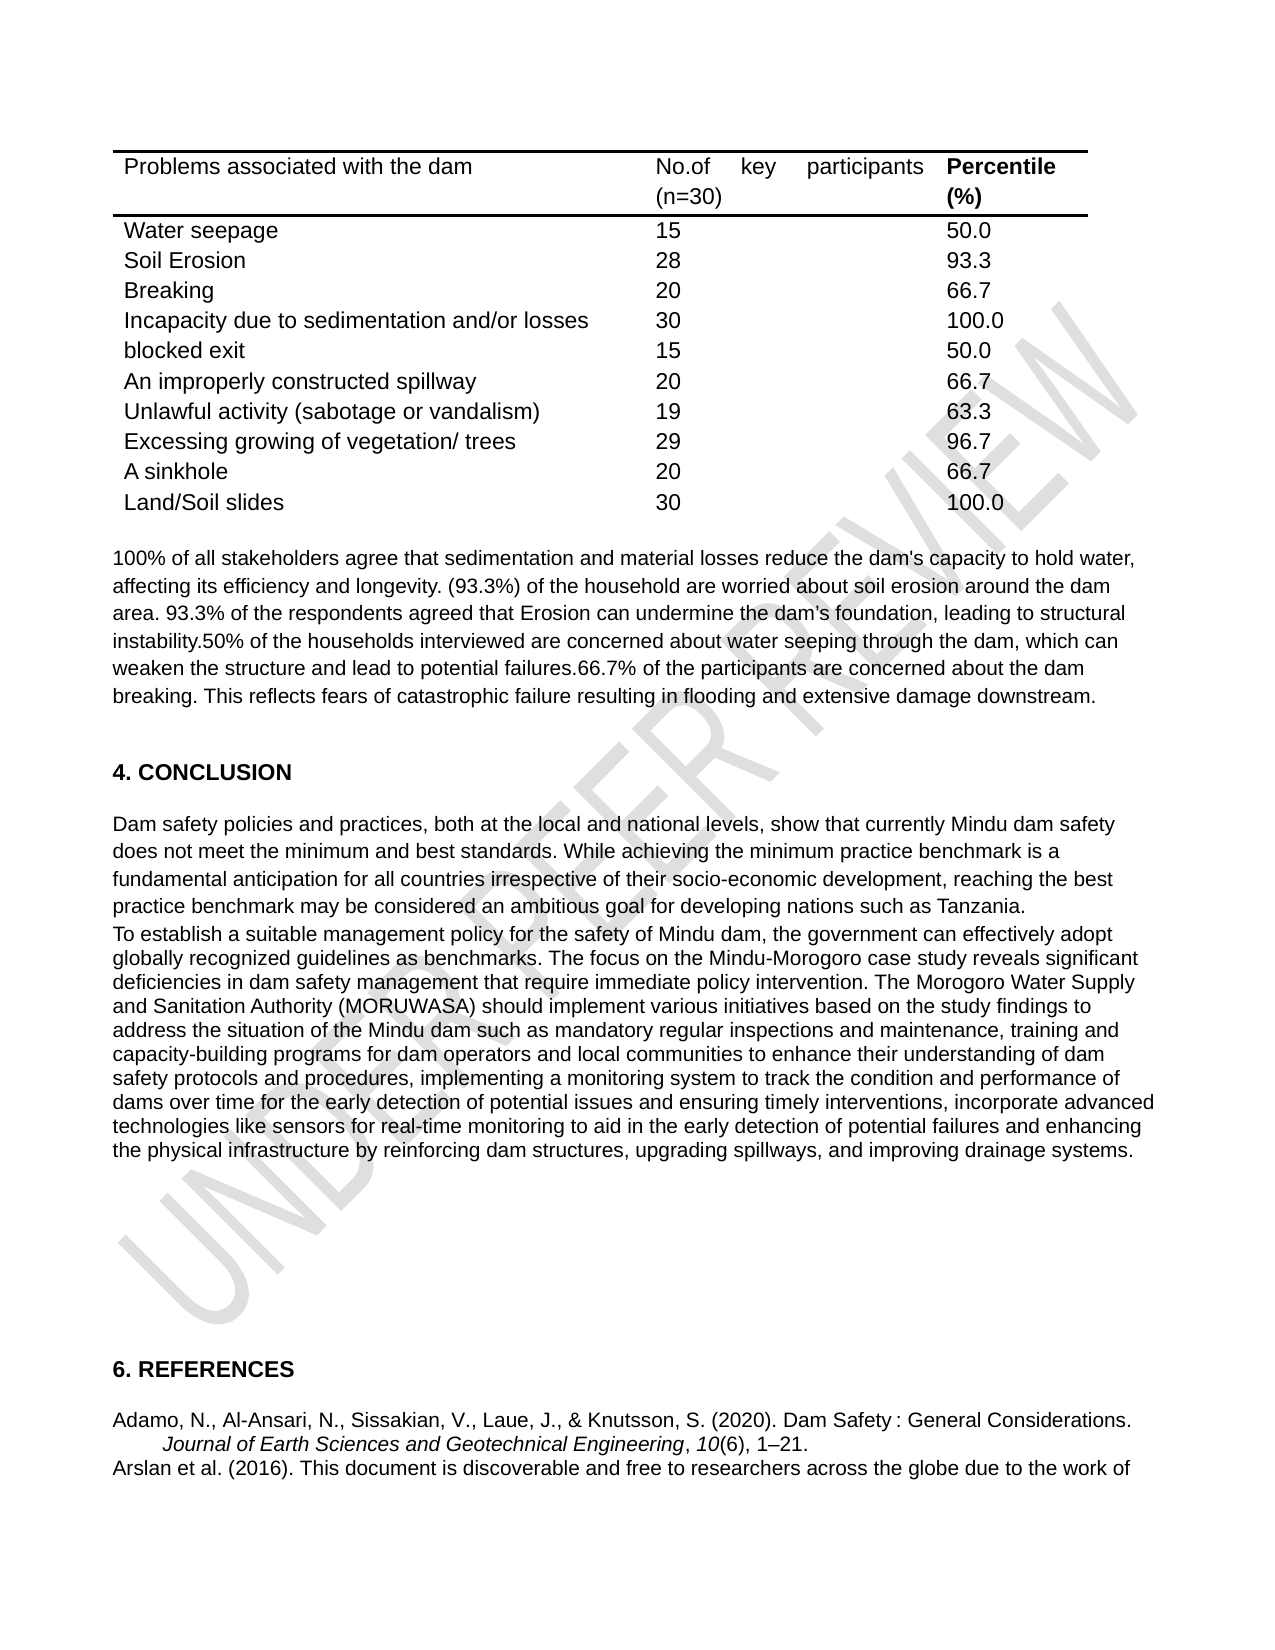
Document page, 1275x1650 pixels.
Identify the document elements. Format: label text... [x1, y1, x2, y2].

table_cell Excessing growing of vegetation/ trees [113, 428, 644, 458]
table_header Problems associated with the dam [113, 153, 644, 213]
table_cell 66.7 [935, 458, 1087, 488]
text 4. Conclusion [112, 759, 1162, 786]
table_cell 20 [644, 277, 935, 307]
table_header Percentile (%) [935, 153, 1087, 213]
text Adamo, N., Al-Ansari, N., Sissakian, V., Laue, J., & Knutsson, S. (2020). Dam Safety : General Considerations. Journal of Earth Sciences and Geotechnical Engineering, 10(6), 1–21. [112, 1408, 1162, 1456]
table_cell 20 [644, 458, 935, 488]
text 6. References [112, 1356, 1162, 1382]
table_cell 66.7 [935, 277, 1087, 307]
table_cell 93.3 [935, 247, 1087, 277]
table_cell 66.7 [935, 368, 1087, 398]
table_cell A sinkhole [113, 458, 644, 488]
table_cell 29 [644, 428, 935, 458]
table_cell 28 [644, 247, 935, 277]
table_header No.of key participants (n=30) [644, 153, 935, 213]
table_cell An improperly constructed spillway [113, 368, 644, 398]
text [112, 1456, 1162, 1480]
table_cell 19 [644, 398, 935, 428]
table_cell 63.3 [935, 398, 1087, 428]
table_cell 15 [644, 338, 935, 368]
text Dam safety policies and practices, both at the local and national levels, show that currently Mindu dam safety does not meet the minimum and best standards. While achieving the minimum practice benchmark is a fundamental anticipation for all countries irrespective of their socio-economic development, reaching the best practice benchmark may be considered an ambitious goal for developing nations such as Tanzania. [112, 812, 1162, 918]
text To establish a suitable management policy for the safety of Mindu dam, the government can effectively adopt globally recognized guidelines as benchmarks. The focus on the Mindu-Morogoro case study reveals significant deficiencies in dam safety management that require immediate policy intervention. The Morogoro Water Supply and Sanitation Authority (MORUWASA) should implement various initiatives based on the study findings to address the situation of the Mindu dam such as mandatory regular inspections and maintenance, training and capacity-building programs for dam operators and local communities to enhance their understanding of dam safety protocols and procedures, implementing a monitoring system to track the condition and performance of dams over time for the early detection of potential issues and ensuring timely interventions, incorporate advanced technologies like sensors for real-time monitoring to aid in the early detection of potential failures and enhancing the physical infrastructure by reinforcing dam structures, upgrading spillways, and improving drainage systems. [112, 922, 1162, 1161]
table_cell 20 [644, 368, 935, 398]
table_cell 100.0 [935, 307, 1087, 337]
table_cell Soil Erosion [113, 247, 644, 277]
table_cell 15 [644, 217, 935, 247]
table_cell 50.0 [935, 217, 1087, 247]
text 100% of all stakeholders agree that sedimentation and material losses reduce the dam's capacity to hold water, affecting its efficiency and longevity. (93.3%) of the household are worried about soil erosion around the dam area. 93.3% of the respondents agreed that Erosion can undermine the dam’s foundation, leading to structural instability.50% of the households interviewed are concerned about water seeping through the dam, which can weaken the structure and lead to potential failures.66.7% of the participants are concerned about the dam breaking. This reflects fears of catastrophic failure resulting in flooding and extensive damage downstream. [112, 546, 1162, 708]
table_cell 50.0 [935, 338, 1087, 368]
table_cell Water seepage [113, 217, 644, 247]
table_cell blocked exit [113, 338, 644, 368]
table_cell Breaking [113, 277, 644, 307]
table_cell 30 [644, 307, 935, 337]
table_cell 100.0 [935, 489, 1087, 519]
table_cell Incapacity due to sedimentation and/or losses [113, 307, 644, 337]
table_cell Unlawful activity (sabotage or vandalism) [113, 398, 644, 428]
table_cell 30 [644, 489, 935, 519]
table_cell 96.7 [935, 428, 1087, 458]
table_cell Land/Soil slides [113, 489, 644, 519]
